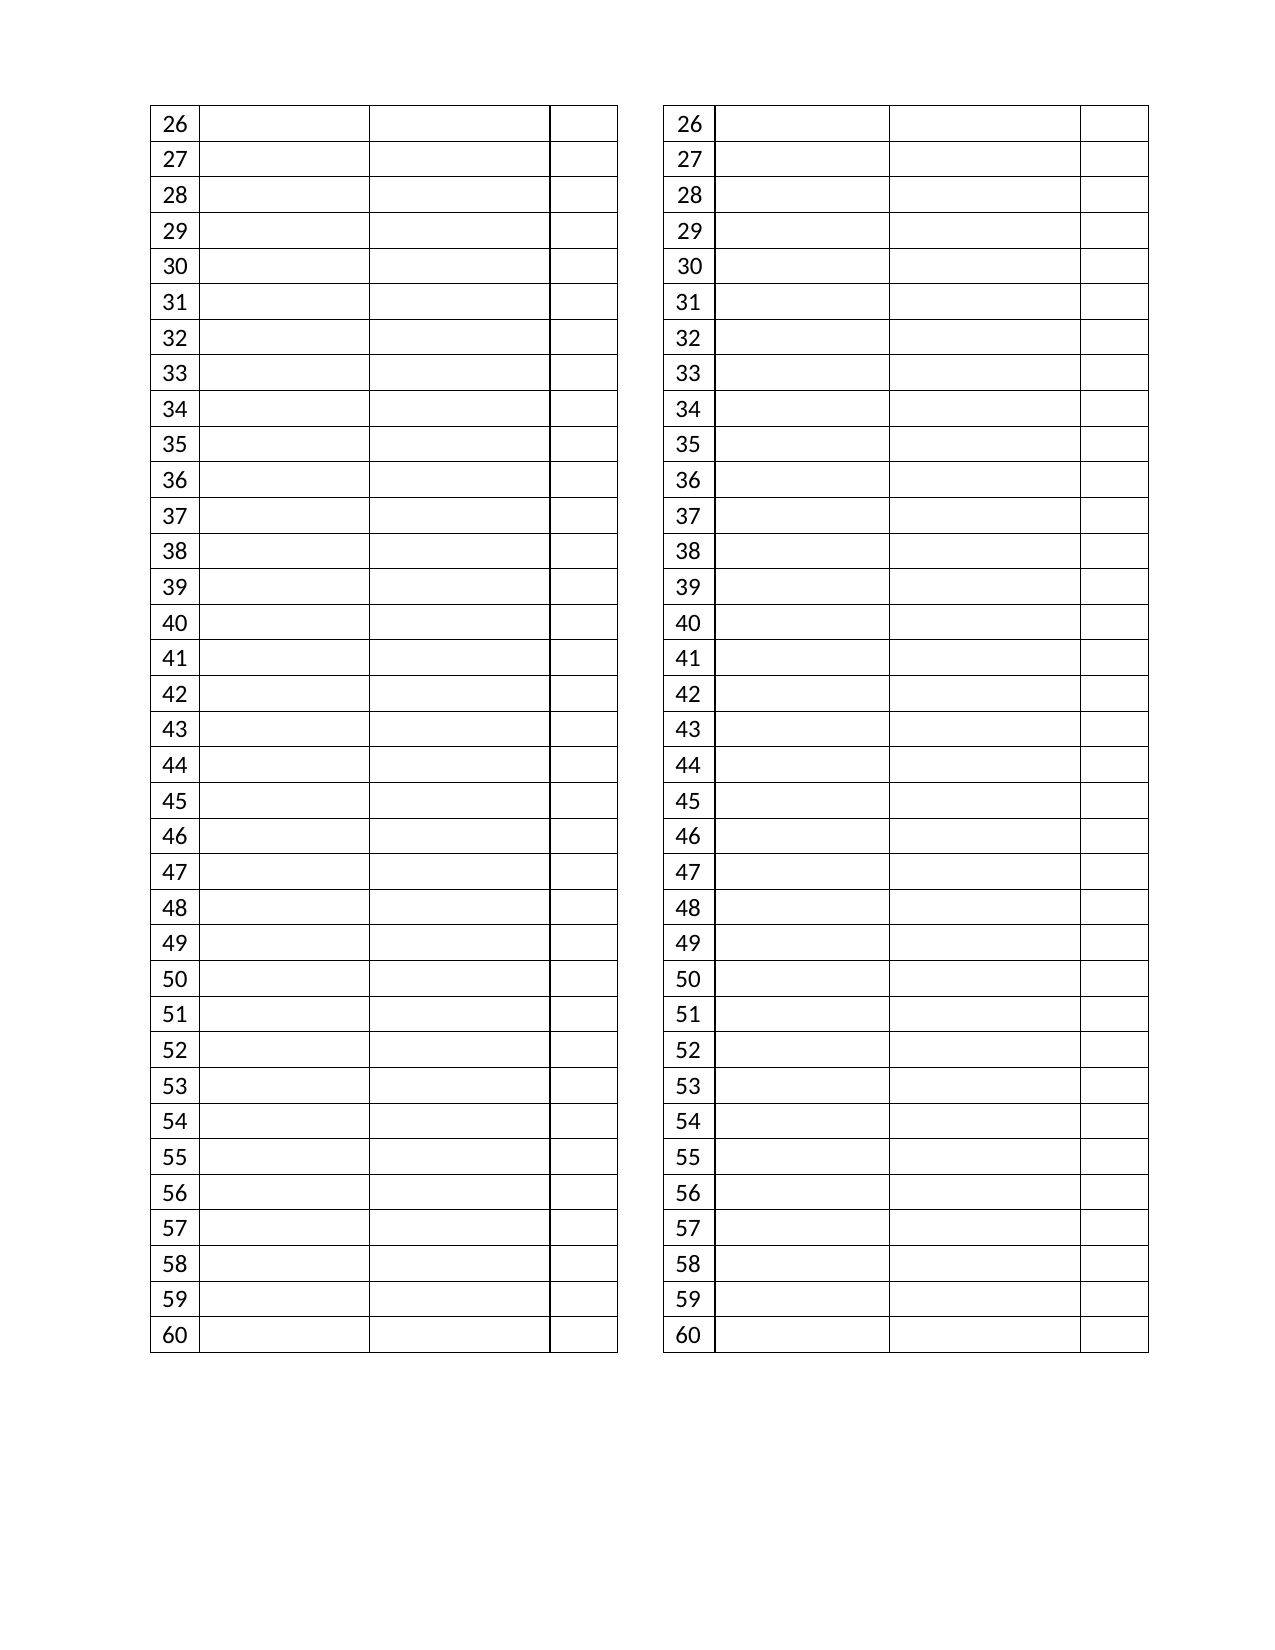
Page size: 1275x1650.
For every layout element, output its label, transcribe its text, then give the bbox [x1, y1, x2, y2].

table_cell [370, 640, 549, 675]
table_cell [551, 1068, 617, 1102]
table_cell [716, 106, 889, 141]
table_cell [618, 1316, 663, 1352]
table_cell [200, 783, 369, 817]
table_cell [618, 924, 663, 960]
table_cell 34 [151, 391, 199, 426]
table_cell 33 [664, 355, 714, 390]
table_cell [200, 712, 369, 746]
table_cell [1081, 712, 1148, 746]
table_cell 51 [151, 997, 199, 1031]
table_cell [1081, 427, 1148, 461]
table_cell [200, 498, 369, 532]
table_cell [200, 284, 369, 319]
table_cell [200, 249, 369, 283]
table_cell [370, 854, 549, 889]
table_cell [890, 498, 1080, 532]
table_cell [370, 890, 549, 924]
table_cell 42 [151, 676, 199, 711]
table_cell [200, 462, 369, 497]
table_cell [890, 747, 1080, 782]
table_cell 39 [151, 569, 199, 604]
table_cell [370, 605, 549, 639]
table_cell [890, 854, 1080, 889]
table_cell [1081, 1175, 1148, 1209]
table_cell [1081, 1246, 1148, 1281]
table_cell [618, 105, 663, 141]
table_cell [716, 320, 889, 354]
table_cell 37 [151, 498, 199, 532]
table_cell 56 [664, 1175, 714, 1209]
table_cell [200, 747, 369, 782]
table_cell [200, 640, 369, 675]
table_cell [716, 640, 889, 675]
table_cell 48 [664, 890, 714, 924]
table_cell [551, 854, 617, 889]
table_cell [370, 534, 549, 568]
table_cell [716, 961, 889, 996]
table_cell [1081, 819, 1148, 853]
table_cell [1081, 1068, 1148, 1102]
table_cell 29 [151, 213, 199, 247]
table_cell [370, 997, 549, 1031]
table_cell [551, 462, 617, 497]
table_cell [618, 426, 663, 461]
table_cell [551, 1032, 617, 1067]
table_cell [551, 391, 617, 426]
table_cell [551, 569, 617, 604]
table_cell 45 [664, 783, 714, 817]
table_cell [370, 925, 549, 960]
table_cell [716, 605, 889, 639]
table_cell [551, 320, 617, 354]
table_cell [370, 320, 549, 354]
table_cell [551, 961, 617, 996]
table_cell [618, 889, 663, 924]
table_cell [551, 676, 617, 711]
table_cell 31 [151, 284, 199, 319]
table_cell [618, 568, 663, 604]
table_cell [551, 142, 617, 176]
table_cell [1081, 213, 1148, 247]
table_cell 50 [664, 961, 714, 996]
table_cell [200, 676, 369, 711]
table_cell [716, 1175, 889, 1209]
table_cell [618, 461, 663, 497]
table_cell 55 [664, 1139, 714, 1174]
table_cell [551, 1104, 617, 1138]
table_cell 55 [151, 1139, 199, 1174]
table_cell [200, 890, 369, 924]
table_cell [370, 712, 549, 746]
table_cell 43 [151, 712, 199, 746]
table_cell [890, 1032, 1080, 1067]
table_cell 37 [664, 498, 714, 532]
table_cell 32 [664, 320, 714, 354]
table_cell [370, 1032, 549, 1067]
table_cell 30 [664, 249, 714, 283]
table_cell [370, 747, 549, 782]
table_cell [200, 925, 369, 960]
table_cell [890, 1210, 1080, 1245]
table_cell [200, 391, 369, 426]
table_cell [551, 925, 617, 960]
table_cell [370, 427, 549, 461]
table_cell 31 [664, 284, 714, 319]
table_cell [200, 320, 369, 354]
table_cell [890, 1317, 1080, 1352]
table_cell [1081, 676, 1148, 711]
table_cell [370, 1175, 549, 1209]
table_cell [890, 320, 1080, 354]
table_cell 49 [151, 925, 199, 960]
table_cell [370, 1246, 549, 1281]
table_cell [1081, 534, 1148, 568]
table_cell [551, 1282, 617, 1316]
table_cell [370, 462, 549, 497]
table_cell [370, 249, 549, 283]
table_cell 56 [151, 1175, 199, 1209]
table_cell [1081, 355, 1148, 390]
table_cell [551, 1246, 617, 1281]
table_cell [716, 391, 889, 426]
table_cell [618, 141, 663, 176]
table_cell [716, 284, 889, 319]
table_cell [551, 427, 617, 461]
table_cell [551, 819, 617, 853]
table_cell [618, 319, 663, 354]
table_cell [370, 498, 549, 532]
table_cell 42 [664, 676, 714, 711]
table_cell [1081, 1032, 1148, 1067]
table_cell [716, 819, 889, 853]
table_cell [618, 1067, 663, 1102]
table_cell [618, 533, 663, 568]
table_cell 60 [664, 1317, 714, 1352]
table_cell [1081, 961, 1148, 996]
table_cell [1081, 783, 1148, 817]
table_cell [618, 853, 663, 889]
table_cell [551, 213, 617, 247]
table_cell [716, 249, 889, 283]
table_cell [370, 1210, 549, 1245]
table_cell [370, 961, 549, 996]
table_cell [200, 1068, 369, 1102]
table_cell 35 [151, 427, 199, 461]
table_cell [200, 1104, 369, 1138]
table_cell 29 [664, 213, 714, 247]
table_cell 53 [151, 1068, 199, 1102]
table_cell [890, 534, 1080, 568]
table_cell [1081, 498, 1148, 532]
table_cell 47 [151, 854, 199, 889]
table_cell [618, 1138, 663, 1174]
table_cell [1081, 462, 1148, 497]
table_cell 48 [151, 890, 199, 924]
table_cell [618, 782, 663, 817]
table_cell [1081, 1210, 1148, 1245]
table_cell 41 [151, 640, 199, 675]
table_cell [618, 1281, 663, 1316]
table_cell [890, 177, 1080, 212]
table_cell [618, 960, 663, 996]
table_cell 26 [151, 106, 199, 141]
table_cell [890, 712, 1080, 746]
table_cell [1081, 925, 1148, 960]
table_cell [716, 1246, 889, 1281]
table_cell 52 [664, 1032, 714, 1067]
table_cell [1081, 391, 1148, 426]
table_cell [370, 1282, 549, 1316]
table_cell [1081, 177, 1148, 212]
table_cell 43 [664, 712, 714, 746]
table_cell [716, 462, 889, 497]
table_cell [618, 1031, 663, 1067]
table_cell [716, 1068, 889, 1102]
table_cell [370, 284, 549, 319]
table_cell [551, 498, 617, 532]
table_cell [1081, 640, 1148, 675]
table_cell [618, 212, 663, 247]
table_cell 27 [664, 142, 714, 176]
table_cell [1081, 569, 1148, 604]
table_cell [890, 1104, 1080, 1138]
table_cell [200, 427, 369, 461]
table_cell [618, 818, 663, 853]
table_cell [618, 639, 663, 675]
table_cell [890, 676, 1080, 711]
table_cell [370, 1104, 549, 1138]
table_cell [890, 1175, 1080, 1209]
table_cell 26 [664, 106, 714, 141]
table_cell [890, 569, 1080, 604]
table_cell 33 [151, 355, 199, 390]
table_cell [551, 177, 617, 212]
table_cell 28 [151, 177, 199, 212]
table_cell [200, 997, 369, 1031]
table_cell [618, 248, 663, 283]
table_cell 46 [151, 819, 199, 853]
table_cell [370, 142, 549, 176]
table_cell [1081, 1317, 1148, 1352]
table_cell [200, 1139, 369, 1174]
table_cell [618, 1209, 663, 1245]
table_cell [716, 1210, 889, 1245]
table_cell [200, 1032, 369, 1067]
table_cell 59 [151, 1282, 199, 1316]
table_cell [890, 925, 1080, 960]
table_cell [890, 284, 1080, 319]
table_cell [716, 142, 889, 176]
table_cell [551, 355, 617, 390]
table_cell [370, 1317, 549, 1352]
table_cell [1081, 997, 1148, 1031]
table_cell [370, 1068, 549, 1102]
table_cell [1081, 890, 1148, 924]
table_cell [618, 354, 663, 390]
table_cell [551, 1210, 617, 1245]
table_cell [200, 355, 369, 390]
table_cell [1081, 142, 1148, 176]
table_cell [716, 355, 889, 390]
table_cell 40 [664, 605, 714, 639]
table_cell [890, 1246, 1080, 1281]
table_cell [200, 1246, 369, 1281]
table_cell 41 [664, 640, 714, 675]
table_cell 34 [664, 391, 714, 426]
table_cell 38 [151, 534, 199, 568]
table_cell [370, 391, 549, 426]
table_cell [370, 819, 549, 853]
table_cell 59 [664, 1282, 714, 1316]
table_cell [618, 746, 663, 782]
table_cell [890, 640, 1080, 675]
table_cell [200, 142, 369, 176]
table_cell [200, 1282, 369, 1316]
table_cell [200, 213, 369, 247]
table_cell 47 [664, 854, 714, 889]
table_cell 54 [664, 1104, 714, 1138]
table_cell [200, 1317, 369, 1352]
table_cell 49 [664, 925, 714, 960]
table_cell [551, 1139, 617, 1174]
table_cell [618, 1103, 663, 1138]
table_cell [200, 569, 369, 604]
table_cell [716, 1032, 889, 1067]
table_cell [890, 961, 1080, 996]
table_cell [551, 1317, 617, 1352]
table_cell [716, 534, 889, 568]
table_cell [716, 783, 889, 817]
table_cell [1081, 320, 1148, 354]
table_cell 52 [151, 1032, 199, 1067]
table_cell [551, 640, 617, 675]
table_cell [1081, 249, 1148, 283]
table_cell 35 [664, 427, 714, 461]
table_cell [1081, 1139, 1148, 1174]
table_cell [200, 1175, 369, 1209]
table_cell 36 [151, 462, 199, 497]
table_cell [1081, 605, 1148, 639]
table_cell [890, 819, 1080, 853]
table_cell [551, 997, 617, 1031]
table_cell [716, 925, 889, 960]
table_cell [716, 1104, 889, 1138]
table_cell [716, 1317, 889, 1352]
table_cell 40 [151, 605, 199, 639]
table_cell [890, 890, 1080, 924]
table_cell [890, 1068, 1080, 1102]
table_cell 36 [664, 462, 714, 497]
table_cell [890, 249, 1080, 283]
table_cell 57 [151, 1210, 199, 1245]
table_cell [716, 712, 889, 746]
table_cell [551, 1175, 617, 1209]
table_cell [716, 569, 889, 604]
table_cell [890, 605, 1080, 639]
table_cell [716, 890, 889, 924]
table_cell [370, 569, 549, 604]
table_cell 30 [151, 249, 199, 283]
table_cell [551, 890, 617, 924]
table_cell [551, 783, 617, 817]
table_cell 46 [664, 819, 714, 853]
table_cell [716, 747, 889, 782]
table_cell [890, 106, 1080, 141]
table_cell [716, 427, 889, 461]
table_cell [716, 997, 889, 1031]
table_cell [551, 747, 617, 782]
table_cell [890, 427, 1080, 461]
table_cell [1081, 1104, 1148, 1138]
table_cell [370, 355, 549, 390]
table_cell 58 [151, 1246, 199, 1281]
table_cell [551, 534, 617, 568]
table_cell [200, 819, 369, 853]
table_cell 38 [664, 534, 714, 568]
table_cell [370, 1139, 549, 1174]
table_cell [200, 177, 369, 212]
table_cell [618, 675, 663, 711]
table_cell [200, 106, 369, 141]
table_cell [890, 213, 1080, 247]
table_cell [551, 106, 617, 141]
table_cell [716, 177, 889, 212]
table_cell 58 [664, 1246, 714, 1281]
table_cell [618, 604, 663, 639]
table_cell 44 [664, 747, 714, 782]
table_cell [200, 854, 369, 889]
table_cell [370, 213, 549, 247]
table_cell [200, 605, 369, 639]
table_cell [618, 1245, 663, 1281]
table_cell 27 [151, 142, 199, 176]
table_cell [1081, 1282, 1148, 1316]
table_cell [551, 605, 617, 639]
table_cell 57 [664, 1210, 714, 1245]
table_cell 53 [664, 1068, 714, 1102]
table_cell [618, 497, 663, 532]
table_cell [716, 1139, 889, 1174]
table_cell 60 [151, 1317, 199, 1352]
table_cell [551, 249, 617, 283]
table_cell [716, 213, 889, 247]
table_cell 28 [664, 177, 714, 212]
table_cell 32 [151, 320, 199, 354]
table_cell [1081, 854, 1148, 889]
table_cell [618, 176, 663, 212]
table_cell [618, 1174, 663, 1209]
table_cell [370, 783, 549, 817]
table_cell [200, 534, 369, 568]
table_cell [890, 462, 1080, 497]
table_cell 44 [151, 747, 199, 782]
table_cell 54 [151, 1104, 199, 1138]
table_cell [618, 996, 663, 1031]
table_cell [200, 1210, 369, 1245]
table_cell [1081, 106, 1148, 141]
table_cell 39 [664, 569, 714, 604]
table_cell [618, 283, 663, 319]
table_cell [890, 997, 1080, 1031]
table_cell [1081, 747, 1148, 782]
table_cell [716, 676, 889, 711]
table_cell [890, 1282, 1080, 1316]
table_cell [716, 498, 889, 532]
table_cell 51 [664, 997, 714, 1031]
table_cell [551, 284, 617, 319]
table_cell [890, 355, 1080, 390]
table_cell [1081, 284, 1148, 319]
table_cell [370, 676, 549, 711]
table_cell [200, 961, 369, 996]
table_cell [890, 1139, 1080, 1174]
table_cell [716, 854, 889, 889]
table_cell [890, 783, 1080, 817]
table_cell [618, 390, 663, 426]
table_cell [618, 711, 663, 746]
table_cell [716, 1282, 889, 1316]
table_cell [890, 391, 1080, 426]
table_cell 50 [151, 961, 199, 996]
table_cell 45 [151, 783, 199, 817]
table_cell [370, 177, 549, 212]
table_cell [370, 106, 549, 141]
table_cell [890, 142, 1080, 176]
table_cell [551, 712, 617, 746]
